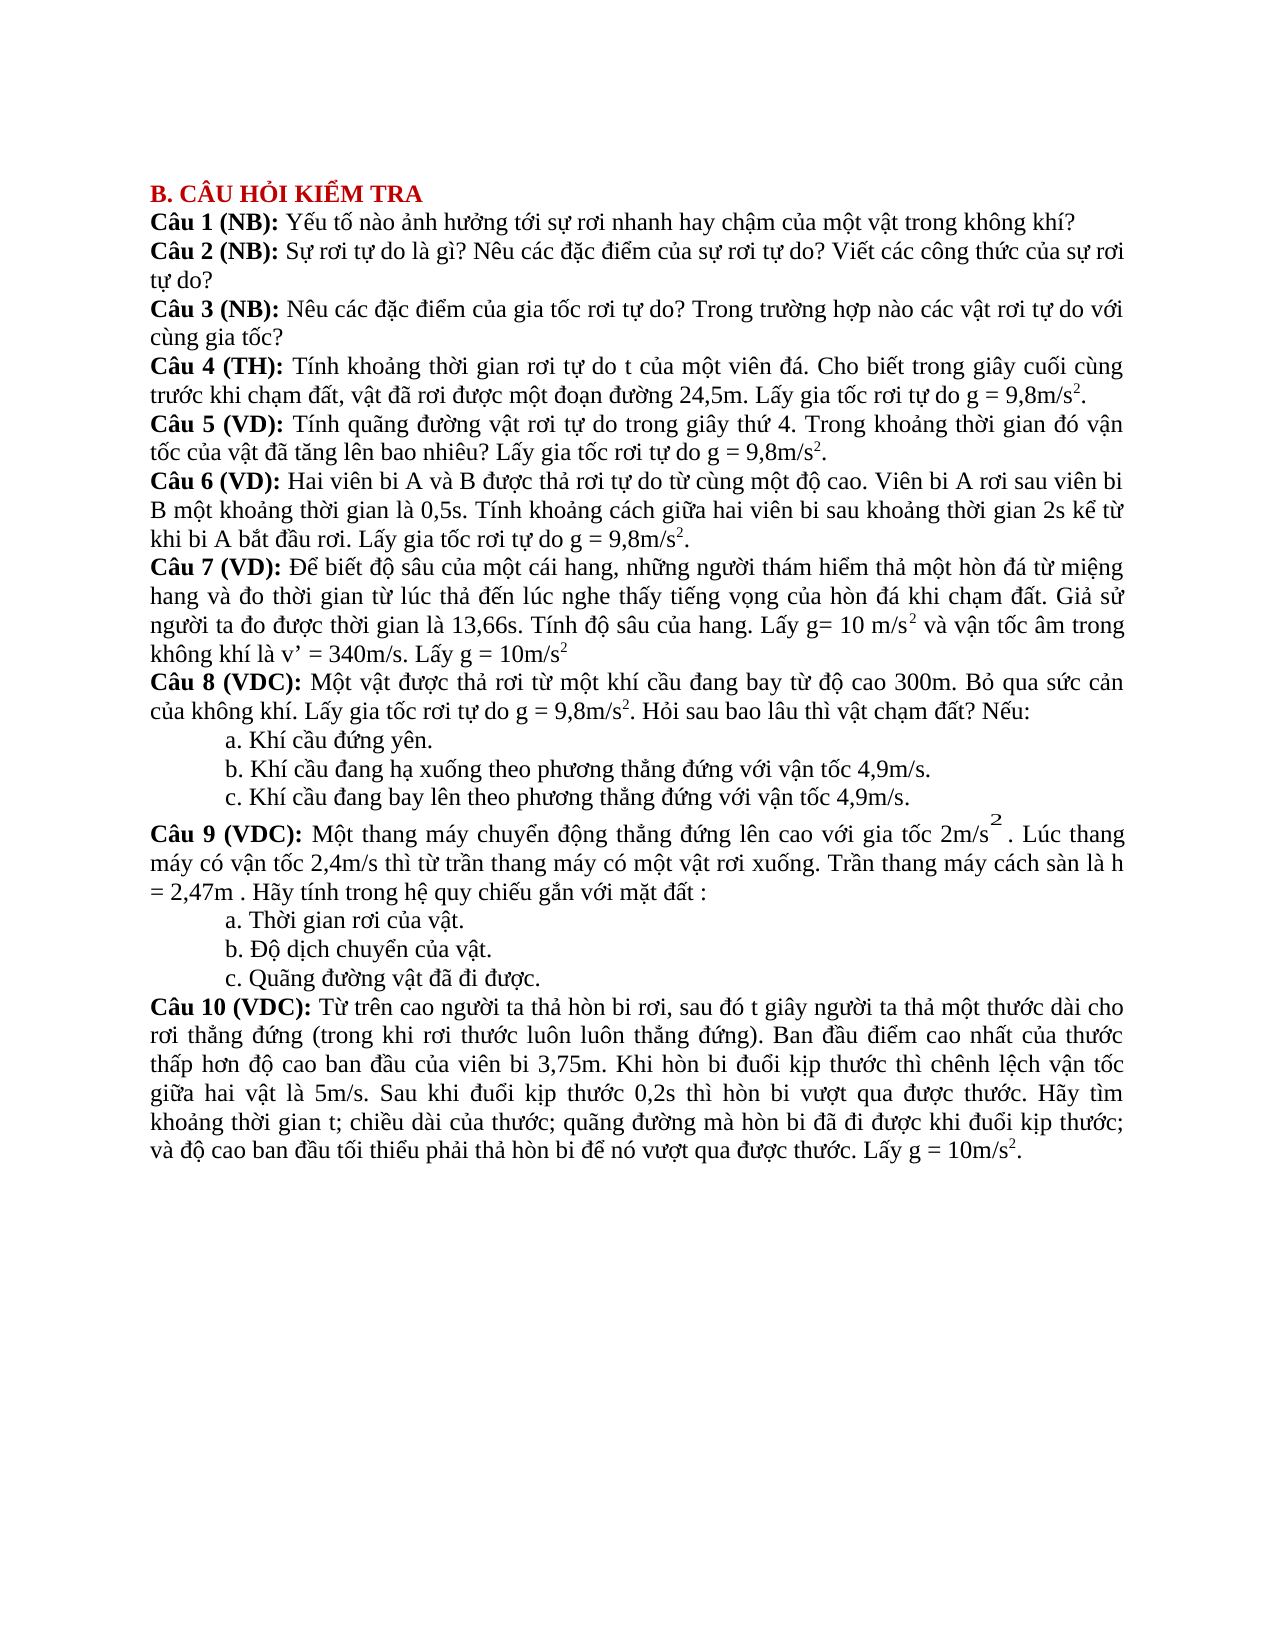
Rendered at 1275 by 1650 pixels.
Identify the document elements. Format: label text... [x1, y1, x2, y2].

text Câu 6 (VD): Hai viên bi A và B được thả rơi tự do từ cùng một độ cao. Viên bi A rơi sau viên bi B một khoảng thời gian là 0,5s. Tính khoảng cách giữa hai viên bi sau khoảng thời gian 2s kể từ khi bi A bắt đầu rơi. Lấy gia tốc rơi tự do g = 9,8m/s2. [150, 466, 1125, 552]
text Câu 5 (VD): Tính quãng đường vật rơi tự do trong giây thứ 4. Trong khoảng thời gian đó vận tốc của vật đã tăng lên bao nhiêu? Lấy gia tốc rơi tự do g = 9,8m/s2. [150, 409, 1125, 466]
text a. Thời gian rơi của vật. [150, 905, 1125, 934]
text B. CÂU HỎI KIỂM TRA [150, 179, 1125, 207]
text Câu 7 (VD): Để biết độ sâu của một cái hang, những người thám hiểm thả một hòn đá từ miệng hang và đo thời gian từ lúc thả đến lúc nghe thấy tiếng vọng của hòn đá khi chạm đất. Giả sử người ta đo được thời gian là 13,66s. Tính độ sâu của hang. Lấy g= 10 m/s2 và vận tốc âm trong không khí là v’ = 340m/s. Lấy g = 10m/s2 [150, 552, 1125, 667]
text a. Khí cầu đứng yên. [150, 725, 1125, 754]
text Câu 4 (TH): Tính khoảng thời gian rơi tự do t của một viên đá. Cho biết trong giây cuối cùng trước khi chạm đất, vật đã rơi được một đoạn đường 24,5m. Lấy gia tốc rơi tự do g = 9,8m/s2. [150, 351, 1125, 409]
text Câu 1 (NB): Yếu tố nào ảnh hưởng tới sự rơi nhanh hay chậm của một vật trong không khí? [150, 207, 1125, 236]
text Câu 8 (VDC): Một vật được thả rơi từ một khí cầu đang bay từ độ cao 300m. Bỏ qua sức cản của không khí. Lấy gia tốc rơi tự do g = 9,8m/s2. Hỏi sau bao lâu thì vật chạm đất? Nếu: [150, 667, 1125, 725]
text b. Khí cầu đang hạ xuống theo phương thẳng đứng với vận tốc 4,9m/s. [150, 754, 1125, 782]
text c. Quãng đường vật đã đi được. [150, 963, 1125, 992]
text c. Khí cầu đang bay lên theo phương thẳng đứng với vận tốc 4,9m/s. [150, 782, 1125, 811]
text Câu 10 (VDC): Từ trên cao người ta thả hòn bi rơi, sau đó t giây người ta thả một thước dài cho rơi thẳng đứng (trong khi rơi thước luôn luôn thẳng đứng). Ban đầu điểm cao nhất của thước thấp hơn độ cao ban đầu của viên bi 3,75m. Khi hòn bi đuổi kịp thước thì chênh lệch vận tốc giữa hai vật là 5m/s. Sau khi đuổi kịp thước 0,2s thì hòn bi vượt qua được thước. Hãy tìm khoảng thời gian t; chiều dài của thước; quãng đường mà hòn bi đã đi được khi đuổi kịp thước; và độ cao ban đầu tối thiểu phải thả hòn bi để nó vượt qua được thước. Lấy g = 10m/s2. [150, 992, 1125, 1164]
text b. Độ dịch chuyển của vật. [150, 934, 1125, 963]
text Câu 3 (NB): Nêu các đặc điểm của gia tốc rơi tự do? Trong trường hợp nào các vật rơi tự do với cùng gia tốc? [150, 294, 1125, 351]
text Câu 2 (NB): Sự rơi tự do là gì? Nêu các đặc điểm của sự rơi tự do? Viết các công thức của sự rơi tự do? [150, 236, 1125, 294]
text Câu 9 (VDC): Một thang máy chuyển động thẳng đứng lên cao với gia tốc 2m/s. Lúc thang máy có vận tốc 2,4m/s thì từ trần thang máy có một vật rơi xuống. Trần thang máy cách sàn là h = 2,47m . Hãy tính trong hệ quy chiếu gắn với mặt đất : [150, 811, 1125, 905]
